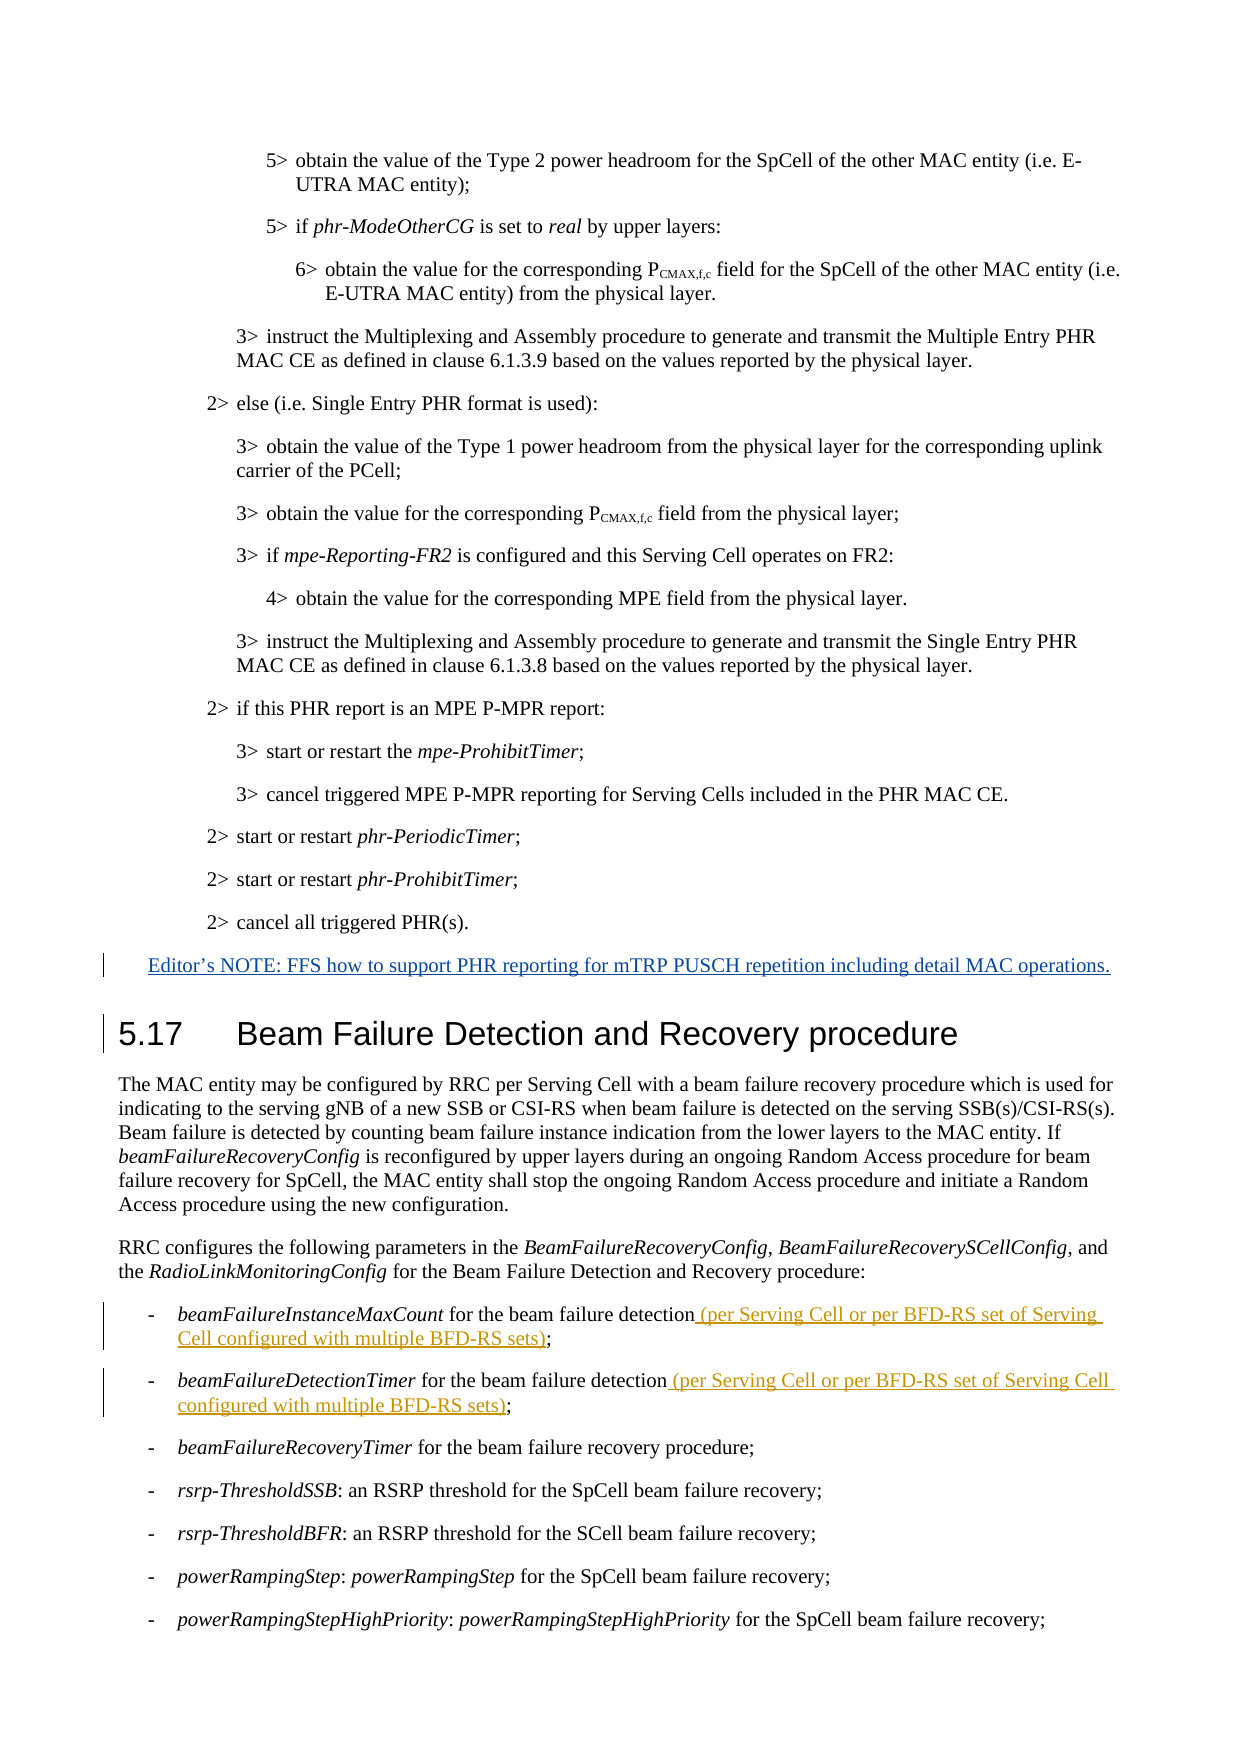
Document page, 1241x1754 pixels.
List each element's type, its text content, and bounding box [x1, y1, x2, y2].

text - beamFailureDetectionTimer for the beam failure detection; [148, 1368, 1122, 1417]
text 2> start or restart phr-PeriodicTimer; [207, 824, 1122, 848]
text 3> obtain the value of the Type 1 power headroom from the physical layer for the corresponding uplink carrier of the PCell; [236, 434, 1122, 482]
subtitle 5.17 Beam Failure Detection and Recovery procedure [118, 1014, 1122, 1053]
text 3> instruct the Multiplexing and Assembly procedure to generate and transmit the Single Entry PHR MAC CE as defined in clause 6.1.3.8 based on the values reported by the physical layer. [236, 629, 1122, 677]
text RRC configures the following parameters in the BeamFailureRecoveryConfig, BeamFailureRecoverySCellConfig, and the RadioLinkMonitoringConfig for the Beam Failure Detection and Recovery procedure: [118, 1235, 1122, 1283]
text 3> instruct the Multiplexing and Assembly procedure to generate and transmit the Multiple Entry PHR MAC CE as defined in clause 6.1.3.9 based on the values reported by the physical layer. [236, 324, 1122, 372]
text - rsrp-ThresholdBFR: an RSRP threshold for the SCell beam failure recovery; [148, 1521, 1122, 1545]
text 5> obtain the value of the Type 2 power headroom for the SpCell of the other MAC entity (i.e. E-UTRA MAC entity); [266, 147, 1122, 196]
text 3> cancel triggered MPE P-MPR reporting for Serving Cells included in the PHR MAC CE. [236, 782, 1122, 806]
text 4> obtain the value for the corresponding MPE field from the physical layer. [266, 586, 1122, 610]
text - powerRampingStep: powerRampingStep for the SpCell beam failure recovery; [148, 1564, 1122, 1588]
text - beamFailureRecoveryTimer for the beam failure recovery procedure; [148, 1435, 1122, 1459]
text - rsrp-ThresholdSSB: an RSRP threshold for the SpCell beam failure recovery; [148, 1478, 1122, 1502]
text 2> cancel all triggered PHR(s). [207, 910, 1122, 934]
text - powerRampingStepHighPriority: powerRampingStepHighPriority for the SpCell beam failure recovery; [148, 1607, 1122, 1631]
text 2> start or restart phr-ProhibitTimer; [207, 867, 1122, 891]
text 6> obtain the value for the corresponding PCMAX,f,c field for the SpCell of the other MAC entity (i.e. E-UTRA MAC entity) from the physical layer. [295, 257, 1122, 305]
text - beamFailureInstanceMaxCount for the beam failure detection; [148, 1302, 1122, 1350]
text 5> if phr-ModeOtherCG is set to real by upper layers: [266, 214, 1122, 238]
text 3> if mpe-Reporting-FR2 is configured and this Serving Cell operates on FR2: [236, 543, 1122, 567]
text 2> else (i.e. Single Entry PHR format is used): [207, 391, 1122, 415]
text 2> if this PHR report is an MPE P-MPR report: [207, 696, 1122, 720]
text The MAC entity may be configured by RRC per Serving Cell with a beam failure recovery procedure which is used for indicating to the serving gNB of a new SSB or CSI-RS when beam failure is detected on the serving SSB(s)/CSI-RS(s). Beam failure is detected by counting beam failure instance indication from the lower layers to the MAC entity. If beamFailureRecoveryConfig is reconfigured by upper layers during an ongoing Random Access procedure for beam failure recovery for SpCell, the MAC entity shall stop the ongoing Random Access procedure and initiate a Random Access procedure using the new configuration. [118, 1072, 1122, 1216]
text 3> start or restart the mpe-ProhibitTimer; [236, 739, 1122, 763]
text 3> obtain the value for the corresponding PCMAX,f,c field from the physical layer; [236, 501, 1122, 525]
